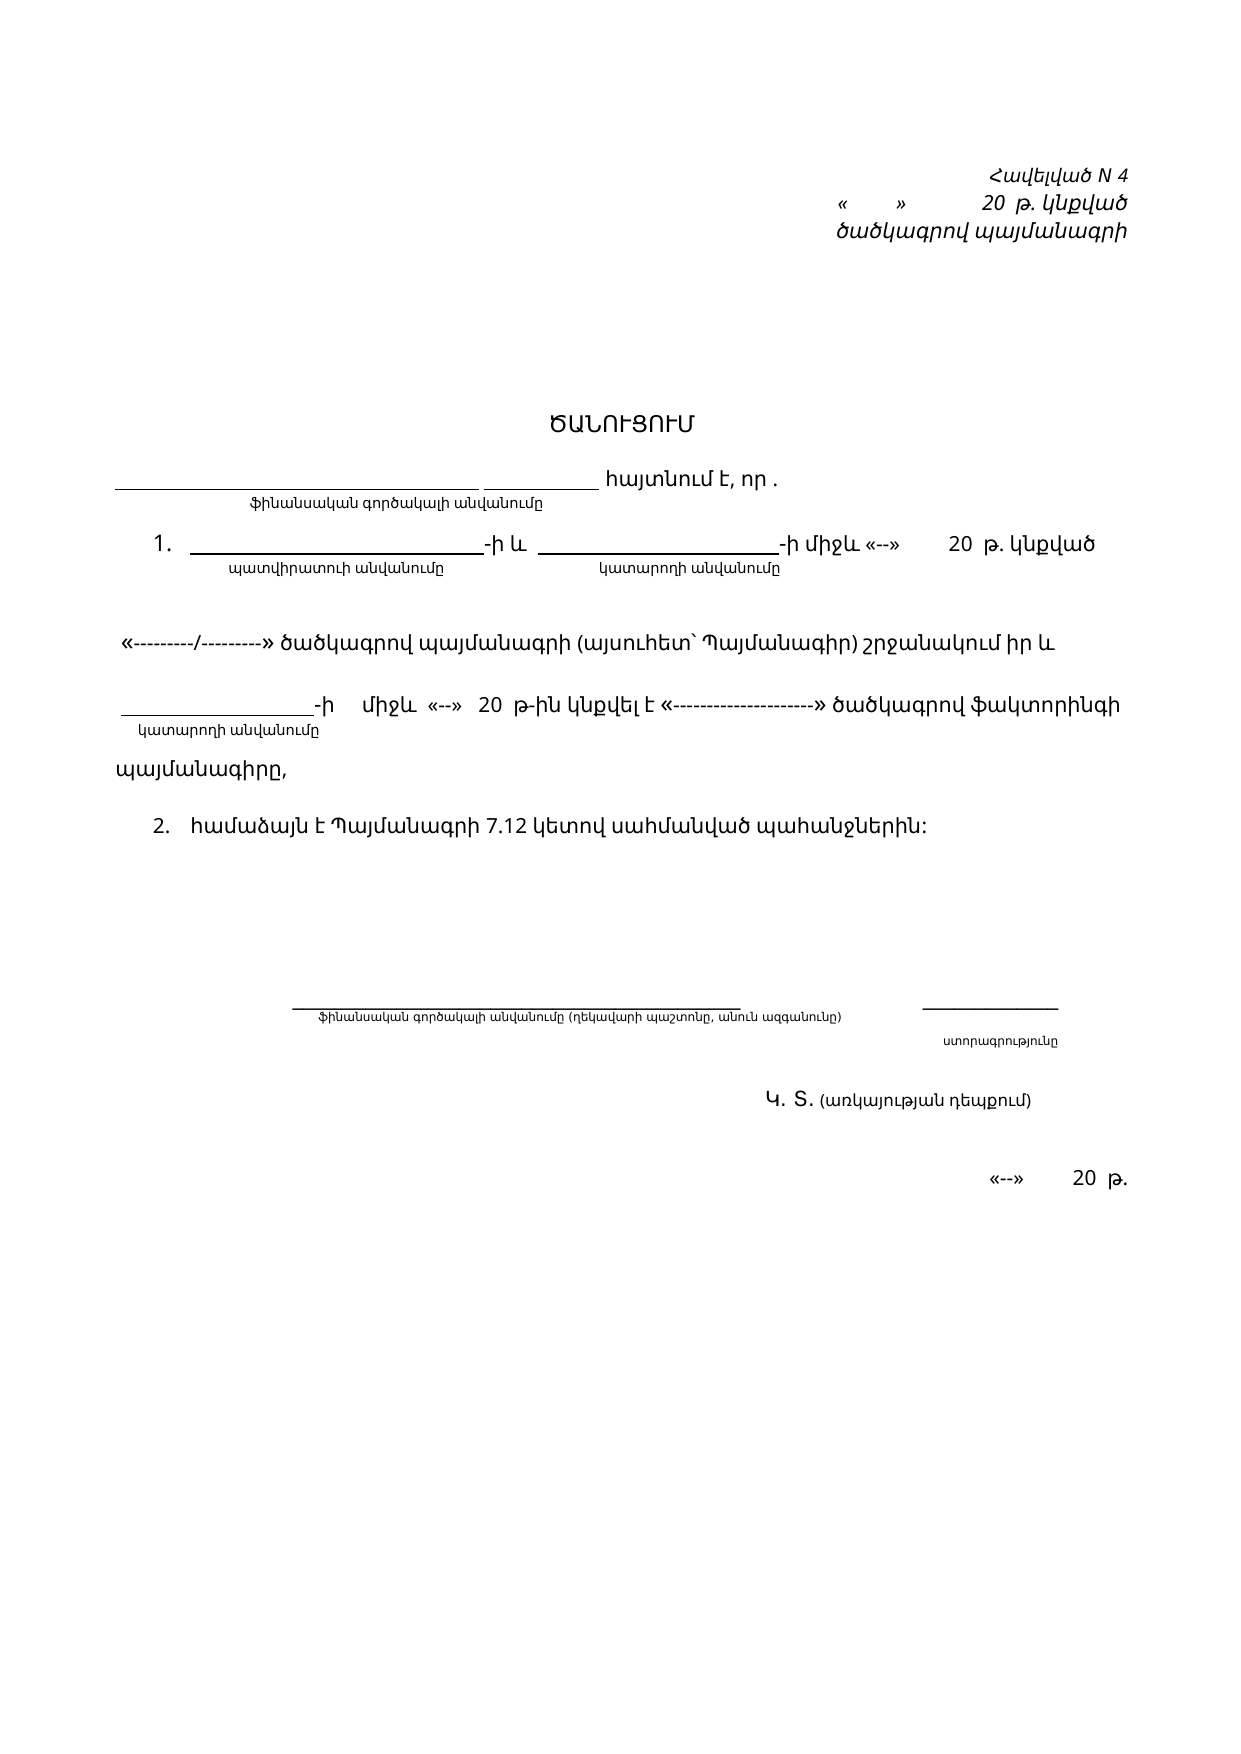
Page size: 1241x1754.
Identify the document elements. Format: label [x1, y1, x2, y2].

table_cell [115, 59, 1128, 1388]
